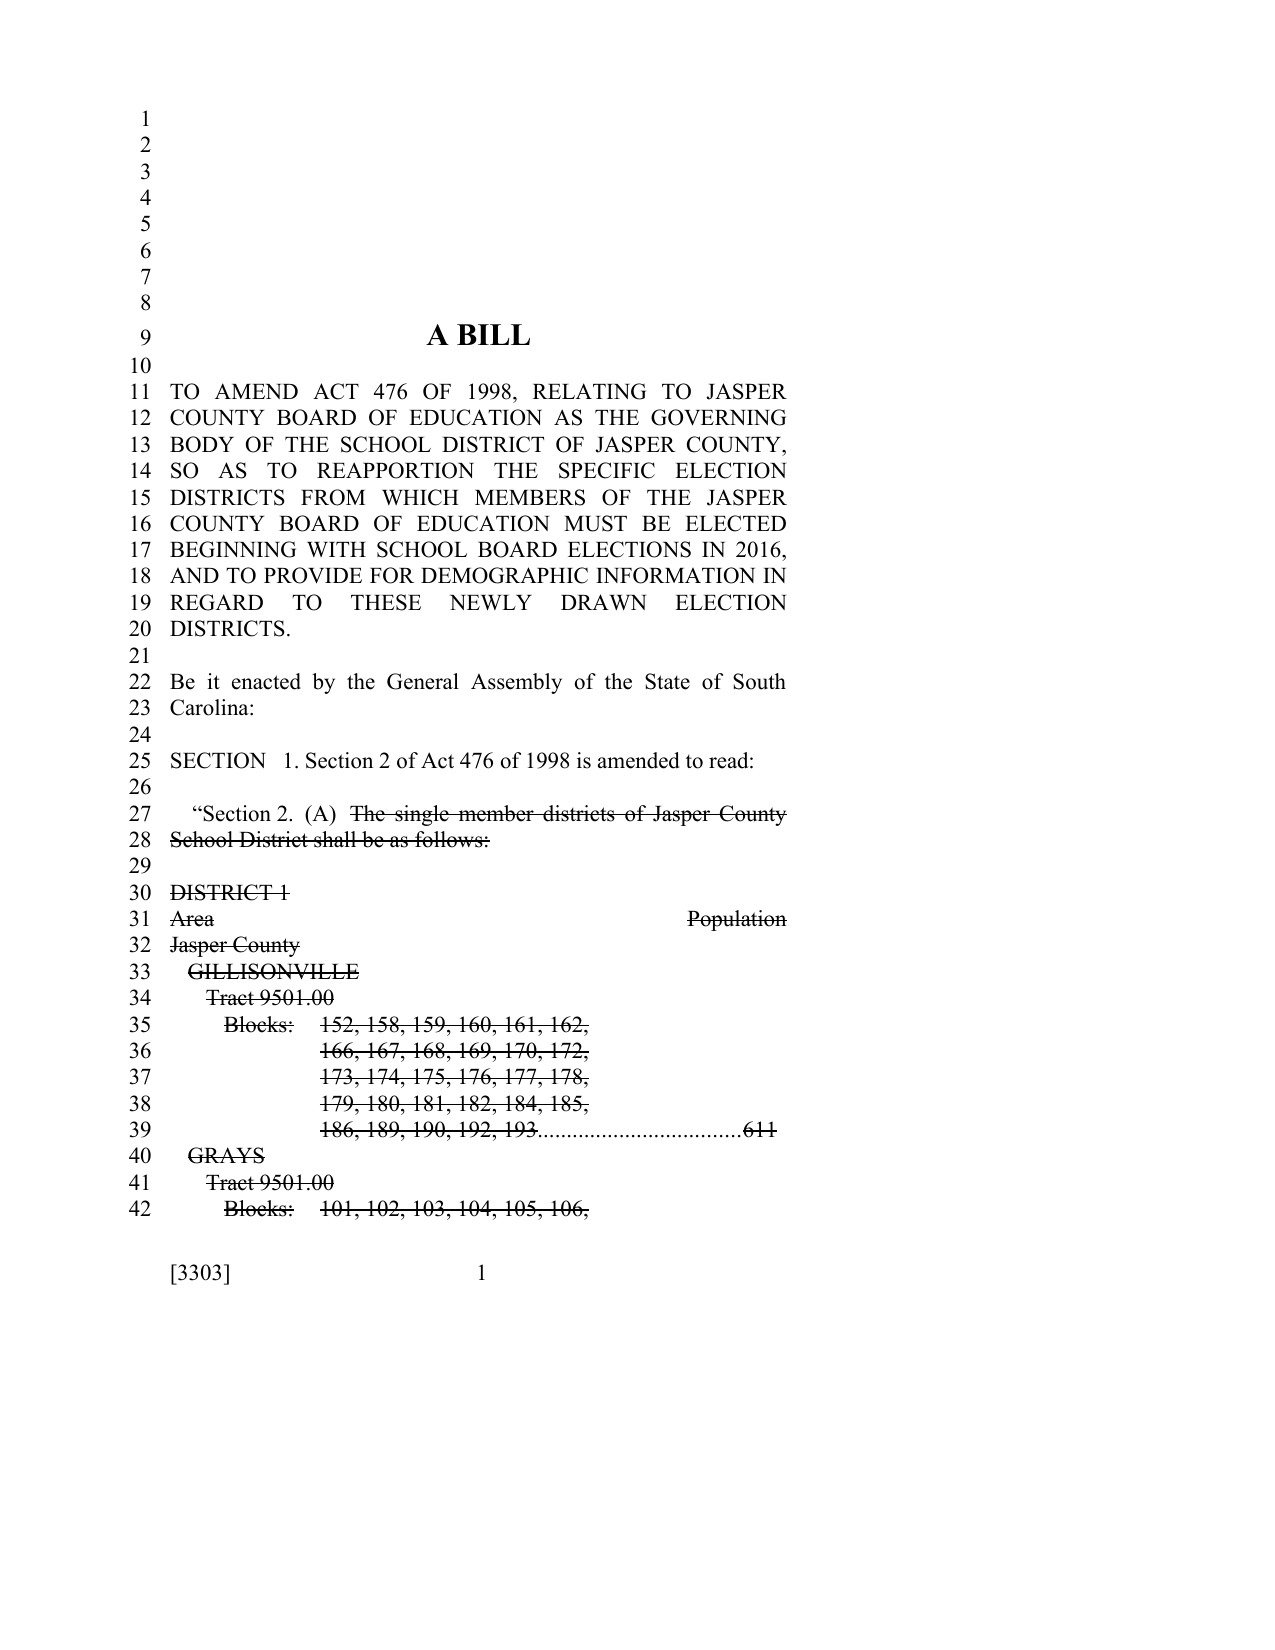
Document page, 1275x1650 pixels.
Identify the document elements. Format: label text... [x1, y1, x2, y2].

text “Section 2. (A) The single member districts of Jasper County School District shall be as follows: [169, 800, 787, 852]
text DISTRICT 1 [169, 879, 787, 905]
text Be it enacted by the General Assembly of the State of South Carolina: [169, 668, 787, 721]
text Area Population [169, 905, 787, 932]
text Tract 9501.00 [169, 984, 787, 1011]
text GRAYS [169, 1142, 787, 1169]
text 173, 174, 175, 176, 177, 178, [169, 1063, 787, 1090]
text TO AMEND ACT 476 OF 1998, RELATING TO JASPER COUNTY BOARD OF EDUCATION AS THE GOVERNING BODY OF THE SCHOOL DISTRICT OF JASPER COUNTY, SO AS TO REAPPORTION THE SPECIFIC ELECTION DISTRICTS FROM WHICH MEMBERS OF THE JASPER COUNTY BOARD OF EDUCATION MUST BE ELECTED BEGINNING WITH SCHOOL BOARD ELECTIONS IN 2016, AND TO PROVIDE FOR DEMOGRAPHIC INFORMATION IN REGARD TO THESE NEWLY DRAWN ELECTION DISTRICTS. [169, 378, 787, 642]
text 166, 167, 168, 169, 170, 172, [169, 1037, 787, 1063]
text Blocks: 152, 158, 159, 160, 161, 162, [169, 1011, 787, 1037]
text 186, 189, 190, 192, 193 611 [169, 1116, 787, 1142]
text GILLISONVILLE [169, 958, 787, 984]
text Jasper County [169, 932, 787, 958]
text A BILL [169, 316, 787, 352]
text SECTION 1. Section 2 of Act 476 of 1998 is amended to read: [169, 747, 787, 773]
text 179, 180, 181, 182, 184, 185, [169, 1090, 787, 1116]
text Blocks: 101, 102, 103, 104, 105, 106, [169, 1195, 787, 1221]
text Tract 9501.00 [169, 1169, 787, 1195]
